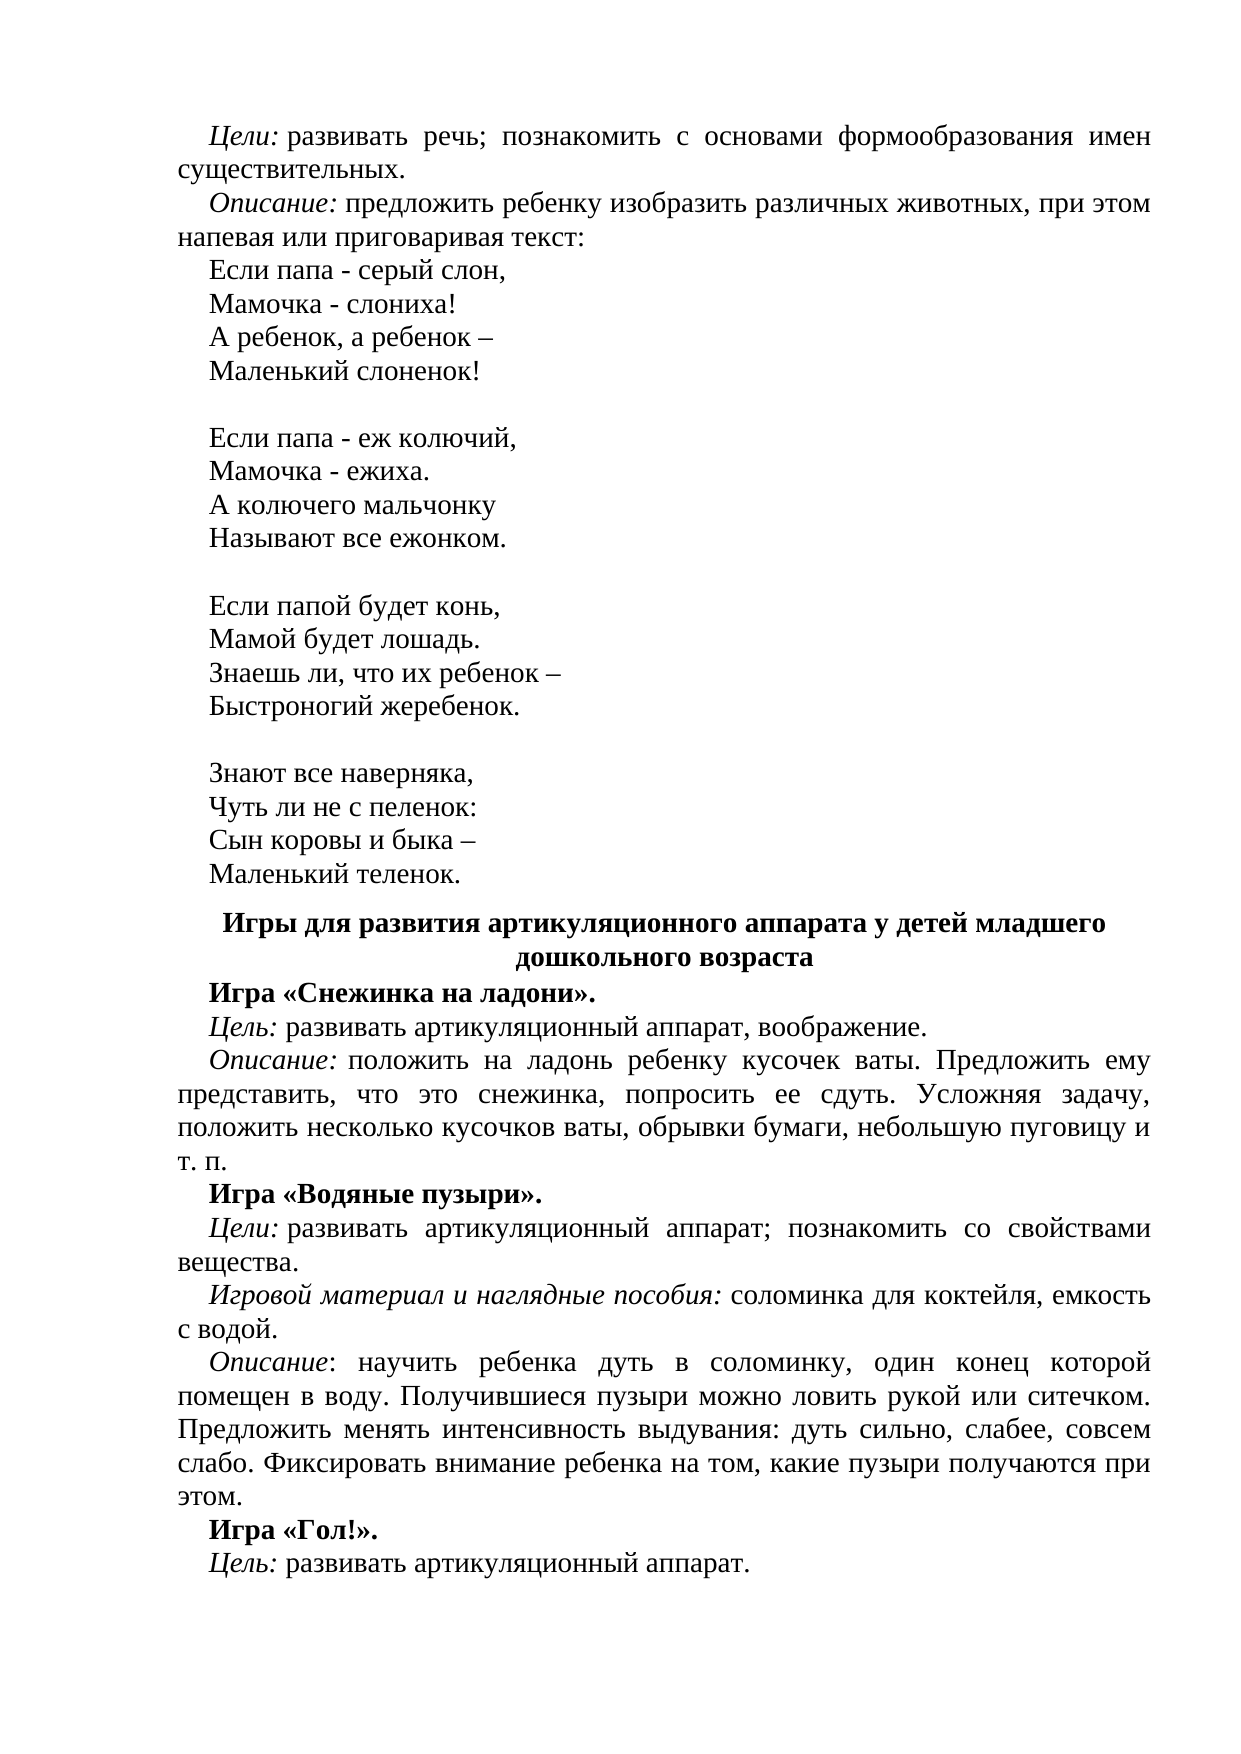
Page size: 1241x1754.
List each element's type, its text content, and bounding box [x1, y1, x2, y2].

text Цель: развивать артикуляционный аппарат, воображение. [177, 1009, 1152, 1042]
text Знаешь ли, что их ребенок – [177, 655, 1152, 688]
text Чуть ли не с пеленок: [177, 789, 1152, 822]
text Игра «Гол!». [177, 1512, 1152, 1546]
text Цели: развивать артикуляционный аппарат; познакомить со свойствами вещества. [177, 1210, 1152, 1277]
text Быстроногий жеребенок. [177, 688, 1152, 722]
text Мамочка - слониха! [177, 286, 1152, 319]
text Игровой материал и наглядные пособия: соломинка для коктейля, емкость с водой. [177, 1277, 1152, 1344]
text Описание: предложить ребенку изобразить различных животных, при этом напевая или приговаривая текст: [177, 185, 1152, 252]
text А колючего мальчонку [177, 487, 1152, 521]
text Если папа - серый слон, [177, 252, 1152, 286]
text Мамочка - ежиха. [177, 453, 1152, 487]
text Мамой будет лошадь. [177, 621, 1152, 655]
text Игра «Водяные пузыри». [177, 1177, 1152, 1210]
text Цели: развивать речь; познакомить с основами формообразования имен существительных. [177, 118, 1152, 185]
text А ребенок, а ребенок – [177, 319, 1152, 353]
text Игры для развития артикуляционного аппарата у детей младшего дошкольного возраста [177, 905, 1152, 972]
text Если папа - еж колючий, [177, 420, 1152, 453]
text Если папой будет конь, [177, 588, 1152, 621]
text Называют все ежонком. [177, 521, 1152, 554]
text Описание: положить на ладонь ребенку кусочек ваты. Предложить ему представить, что это снежинка, попросить ее сдуть. Усложняя задачу, положить несколько кусочков ваты, обрывки бумаги, небольшую пуговицу и т. п. [177, 1042, 1152, 1177]
text Сын коровы и быка – [177, 822, 1152, 856]
text Маленький слоненок! [177, 353, 1152, 386]
text Описание: научить ребенка дуть в соломинку, один конец которой помещен в воду. Получившиеся пузыри можно ловить рукой или ситечком. Предложить менять интенсивность выдувания: дуть сильно, слабее, совсем слабо. Фиксировать внимание ребенка на том, какие пузыри получаются при этом. [177, 1344, 1152, 1512]
text Знают все наверняка, [177, 755, 1152, 789]
text Маленький теленок. [177, 856, 1152, 889]
text Игра «Снежинка на ладони». [177, 975, 1152, 1009]
text Цель: развивать артикуляционный аппарат. [177, 1546, 1152, 1579]
